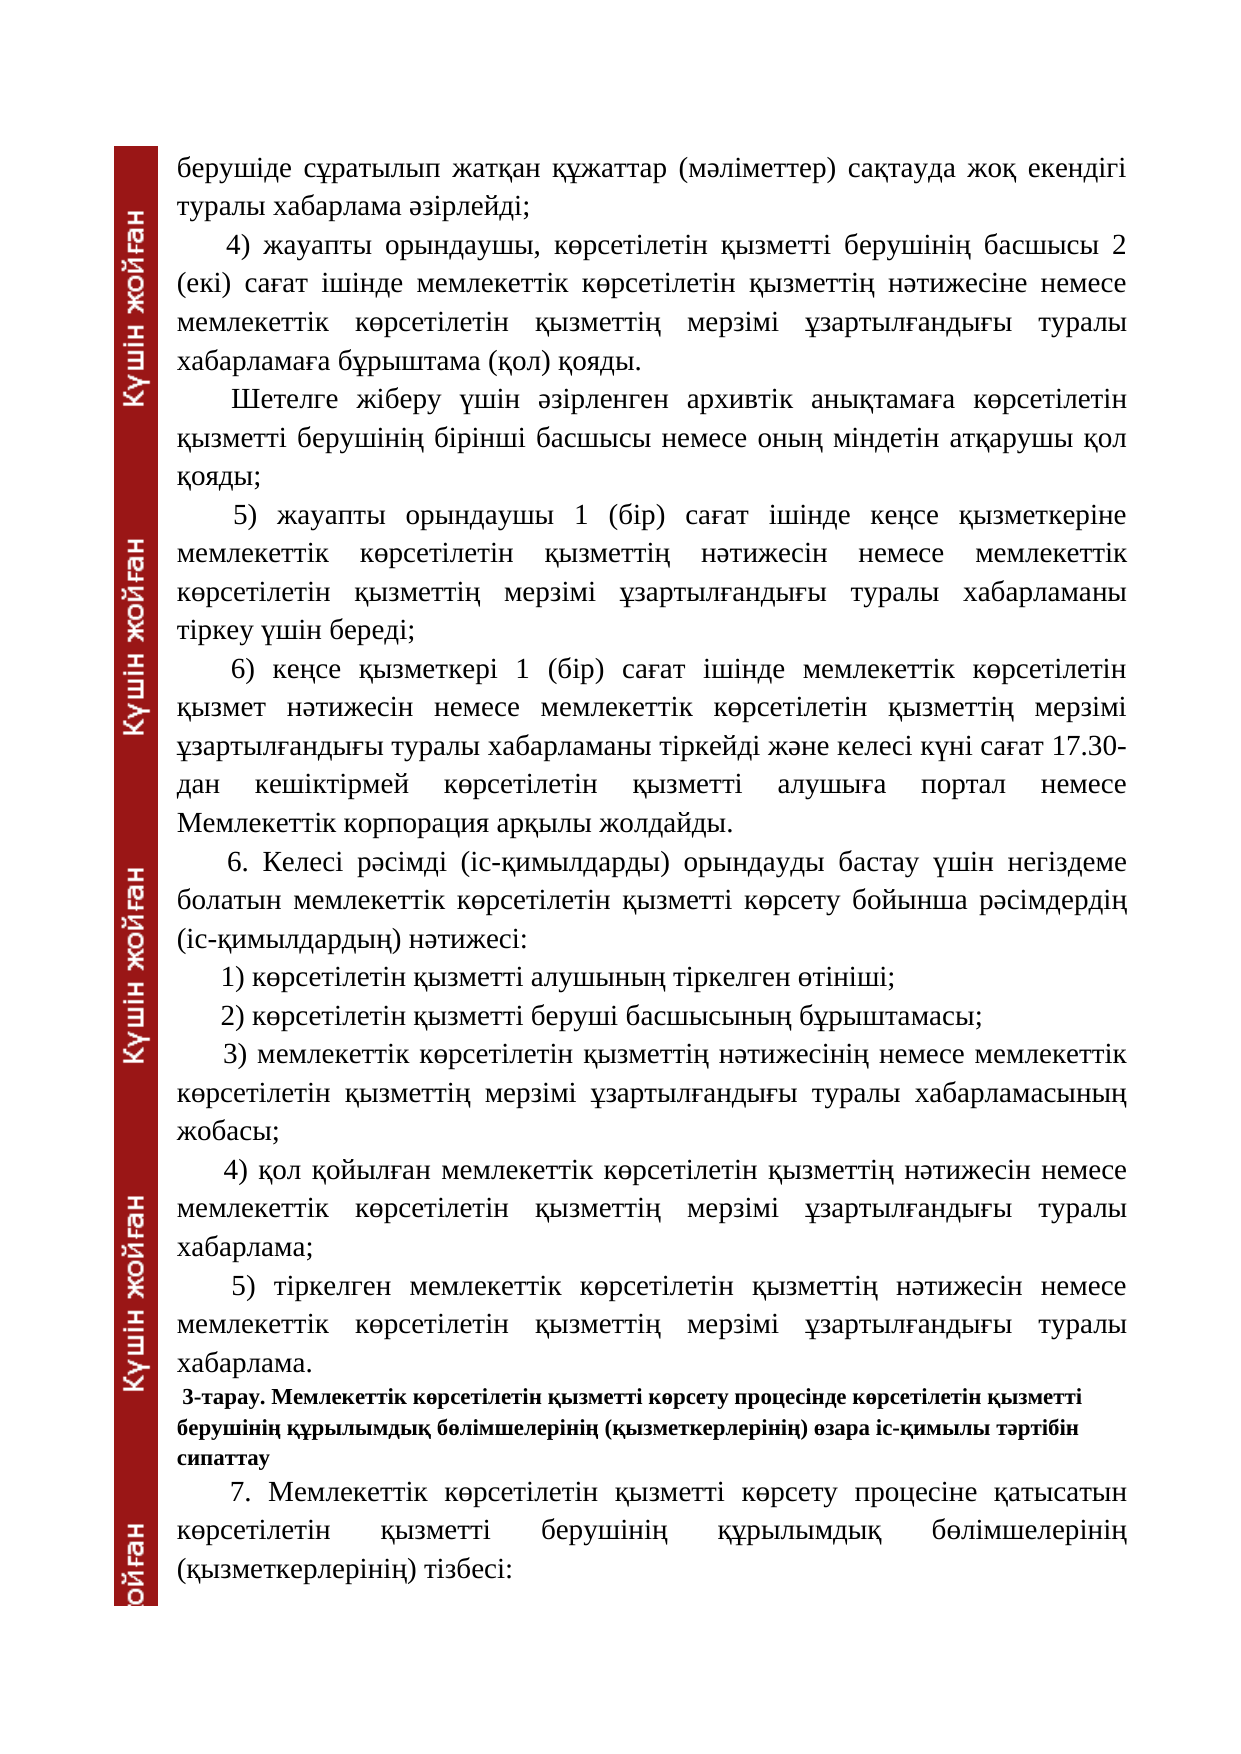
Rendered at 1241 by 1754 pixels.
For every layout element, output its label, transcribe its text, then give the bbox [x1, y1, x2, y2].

picture [114, 1584, 158, 1606]
picture [114, 646, 158, 651]
text 5) тіркелген мемлекеттік көрсетілетін қызметтің нәтижесін немесе мемлекеттік көрсетілетін қызметтің мерзімі ұзартылғандығы туралы хабарлама. [112, 1268, 1128, 1378]
picture [114, 222, 158, 227]
text 4) жауапты орындаушы, көрсетілетін қызметті берушінің басшысы 2 (екі) сағат ішінде мемлекеттік көрсетілетін қызметтің нәтижесіне немесе мемлекеттік көрсетілетін қызметтің мерзімі ұзартылғандығы туралы хабарламаға бұрыштама (қол) қояды. [112, 227, 1128, 376]
text 4) қол қойылған мемлекеттік көрсетілетін қызметтің нәтижесін немесе мемлекеттік көрсетілетін қызметтің мерзімі ұзартылғандығы туралы хабарлама; [112, 1152, 1128, 1263]
text Шетелге жіберу үшін әзірленген архивтік анықтамаға көрсетілетін қызметті берушінің бірінші басшысы немесе оның міндетін атқарушы қол қояды; [112, 381, 1128, 492]
text 6. Келесі рәсімді (іс-қимылдарды) орындауды бастау үшін негіздеме болатын мемлекеттік көрсетілетін қызметті көрсету бойынша рәсімдердің (іс-қимылдардың) нәтижесі: [112, 844, 1128, 954]
picture [114, 146, 158, 150]
picture [114, 1263, 158, 1268]
picture [114, 1378, 158, 1383]
picture [114, 1031, 158, 1036]
text 6) кеңсе қызметкері 1 (бір) сағат ішінде мемлекеттік көрсетілетін қызмет нәтижесін немесе мемлекеттік көрсетілетін қызметтің мерзімі ұзартылғандығы туралы хабарламаны тіркейді және келесі күні сағат 17.30-дан кешіктірмей көрсетілетін қызметті алушыға портал немесе Мемлекеттік корпорация арқылы жолдайды. [112, 651, 1128, 839]
picture [114, 1147, 158, 1152]
text 3-тарау. Мемлекеттік көрсетілетін қызметті көрсету процесінде көрсетілетін қызметті берушінің құрылымдық бөлімшелерінің (қызметкерлерінің) өзара іс-қимылы тәртібін сипаттау [112, 1383, 1128, 1470]
text 3) мемлекеттік көрсетілетін қызметтің нәтижесінің немесе мемлекеттік көрсетілетін қызметтің мерзімі ұзартылғандығы туралы хабарламасының жобасы; [112, 1036, 1128, 1147]
picture [114, 954, 158, 959]
picture [114, 1470, 158, 1474]
picture [114, 376, 158, 381]
picture [114, 839, 158, 844]
text 1) көрсетілетін қызметті алушының тіркелген өтініші; [112, 959, 1128, 993]
text 2) көрсетілетін қызметті беруші басшысының бұрыштамасы; [112, 998, 1128, 1031]
text 5) жауапты орындаушы 1 (бір) сағат ішінде кеңсе қызметкеріне мемлекеттік көрсетілетін қызметтің нәтижесін немесе мемлекеттік көрсетілетін қызметтің мерзімі ұзартылғандығы туралы хабарламаны тіркеу үшін береді; [112, 497, 1128, 646]
picture [114, 993, 158, 998]
text 7. Мемлекеттік көрсетілетін қызметті көрсету процесіне қатысатын көрсетілетін қызметті берушінің құрылымдық бөлімшелерінің (қызметкерлерінің) тізбесі: [112, 1474, 1128, 1584]
picture [114, 492, 158, 497]
